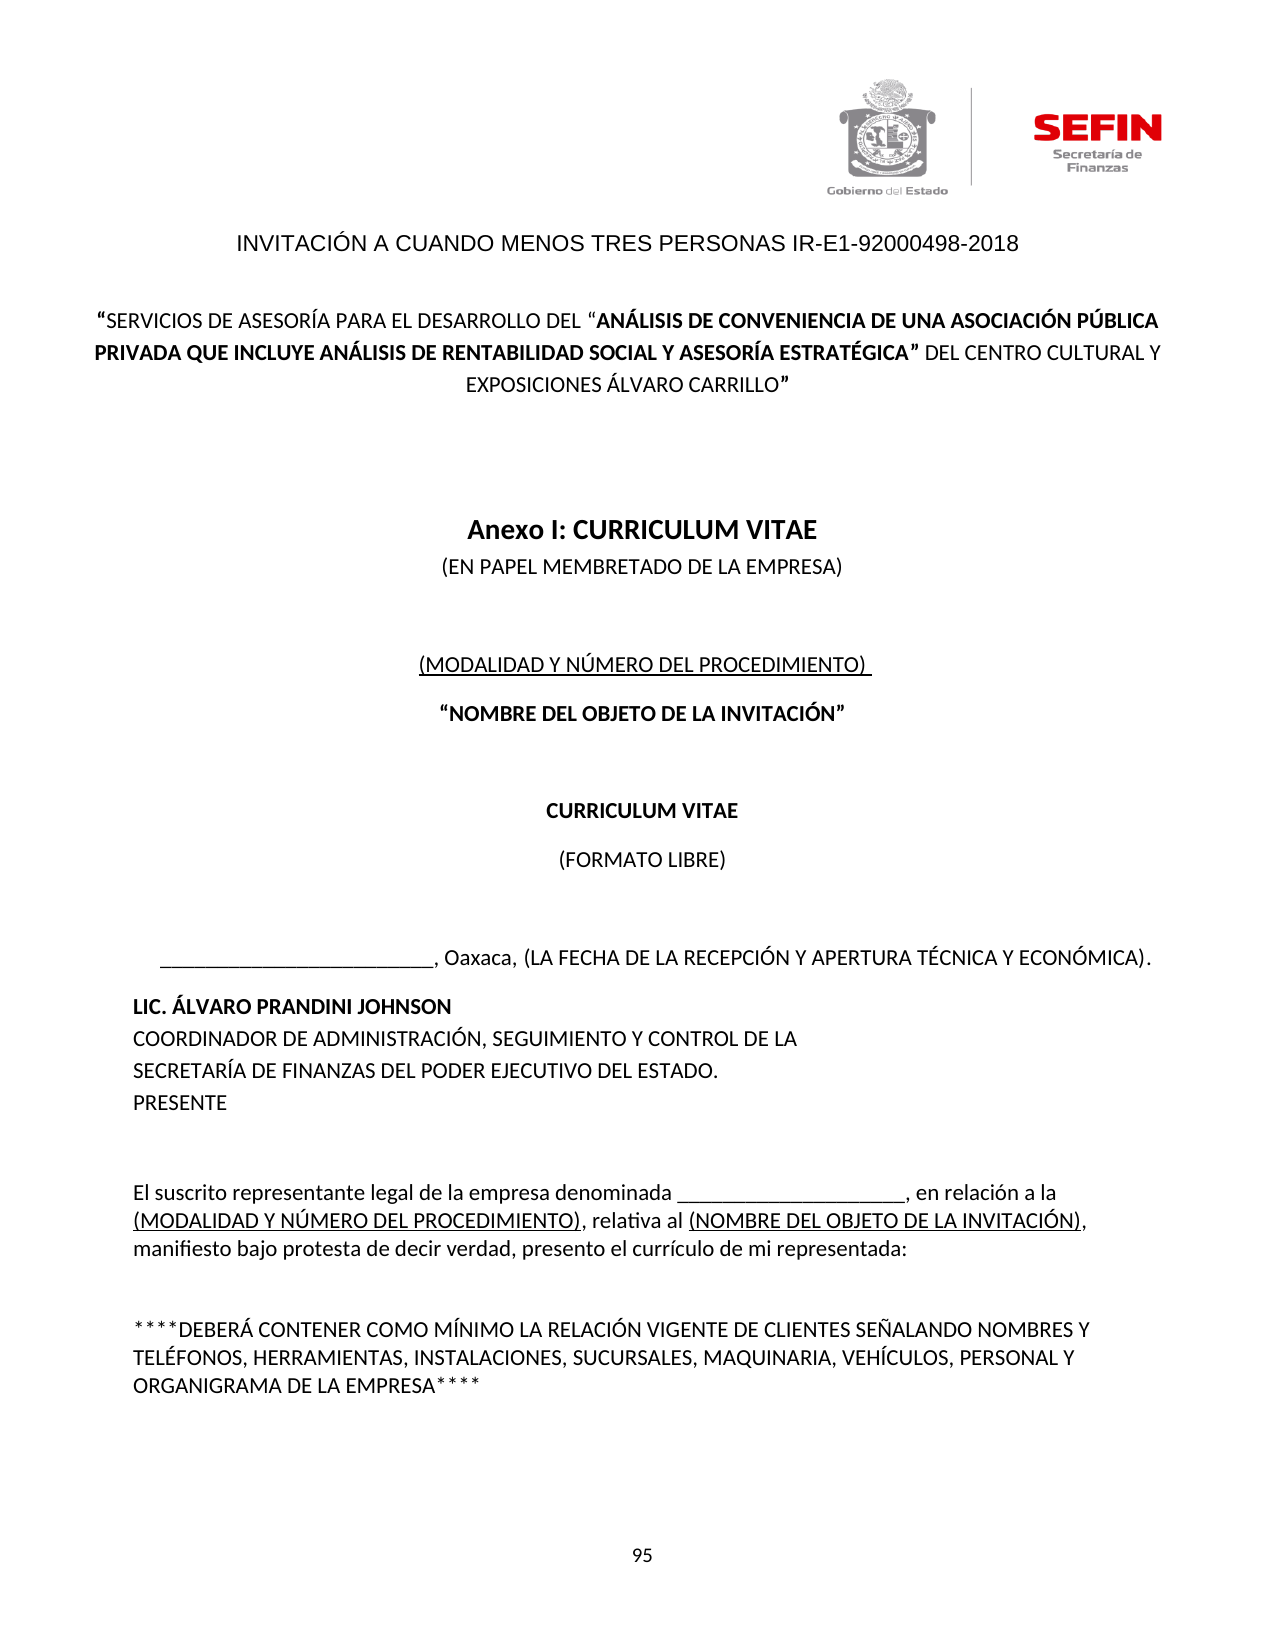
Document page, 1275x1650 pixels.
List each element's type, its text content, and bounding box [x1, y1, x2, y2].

text ****DEBERÁ CONTENER COMO MÍNIMO LA RELACIÓN VIGENTE DE CLIENTES SEÑALANDO NOMBRES Y TELÉFONOS, HERRAMIENTAS, INSTALACIONES, SUCURSALES, MAQUINARIA, VEHÍCULOS, PERSONAL Y ORGANIGRAMA DE LA EMPRESA**** [133, 1315, 1152, 1399]
text PRESENTE [133, 1088, 1152, 1116]
text SECRETARÍA DE FINANZAS DEL PODER EJECUTIVO DEL ESTADO. [133, 1056, 1152, 1084]
subtitle Anexo I: CURRICULUM VITAE [133, 511, 1152, 547]
text (MODALIDAD Y NÚMERO DEL PROCEDIMIENTO) [133, 650, 1152, 678]
text (EN PAPEL MEMBRETADO DE LA EMPRESA) [133, 552, 1152, 580]
text (FORMATO LIBRE) [133, 845, 1152, 873]
text COORDINADOR DE ADMINISTRACIÓN, SEGUIMIENTO Y CONTROL DE LA [133, 1024, 1152, 1052]
text LIC. ÁLVARO PRANDINI JOHNSON [133, 992, 1152, 1020]
text CURRICULUM VITAE [133, 796, 1152, 824]
text “NOMBRE DEL OBJETO DE LA INVITACIÓN” [133, 699, 1152, 727]
text El suscrito representante legal de la empresa denominada ____________________, en relación a la (MODALIDAD Y NÚMERO DEL PROCEDIMIENTO), relativa al (NOMBRE DEL OBJETO DE LA INVITACIÓN), manifiesto bajo protesta de decir verdad, presento el currículo de mi representada: [133, 1178, 1152, 1262]
text ________________________, Oaxaca, (LA FECHA DE LA RECEPCIÓN Y APERTURA TÉCNICA Y ECONÓMICA). [133, 943, 1152, 971]
